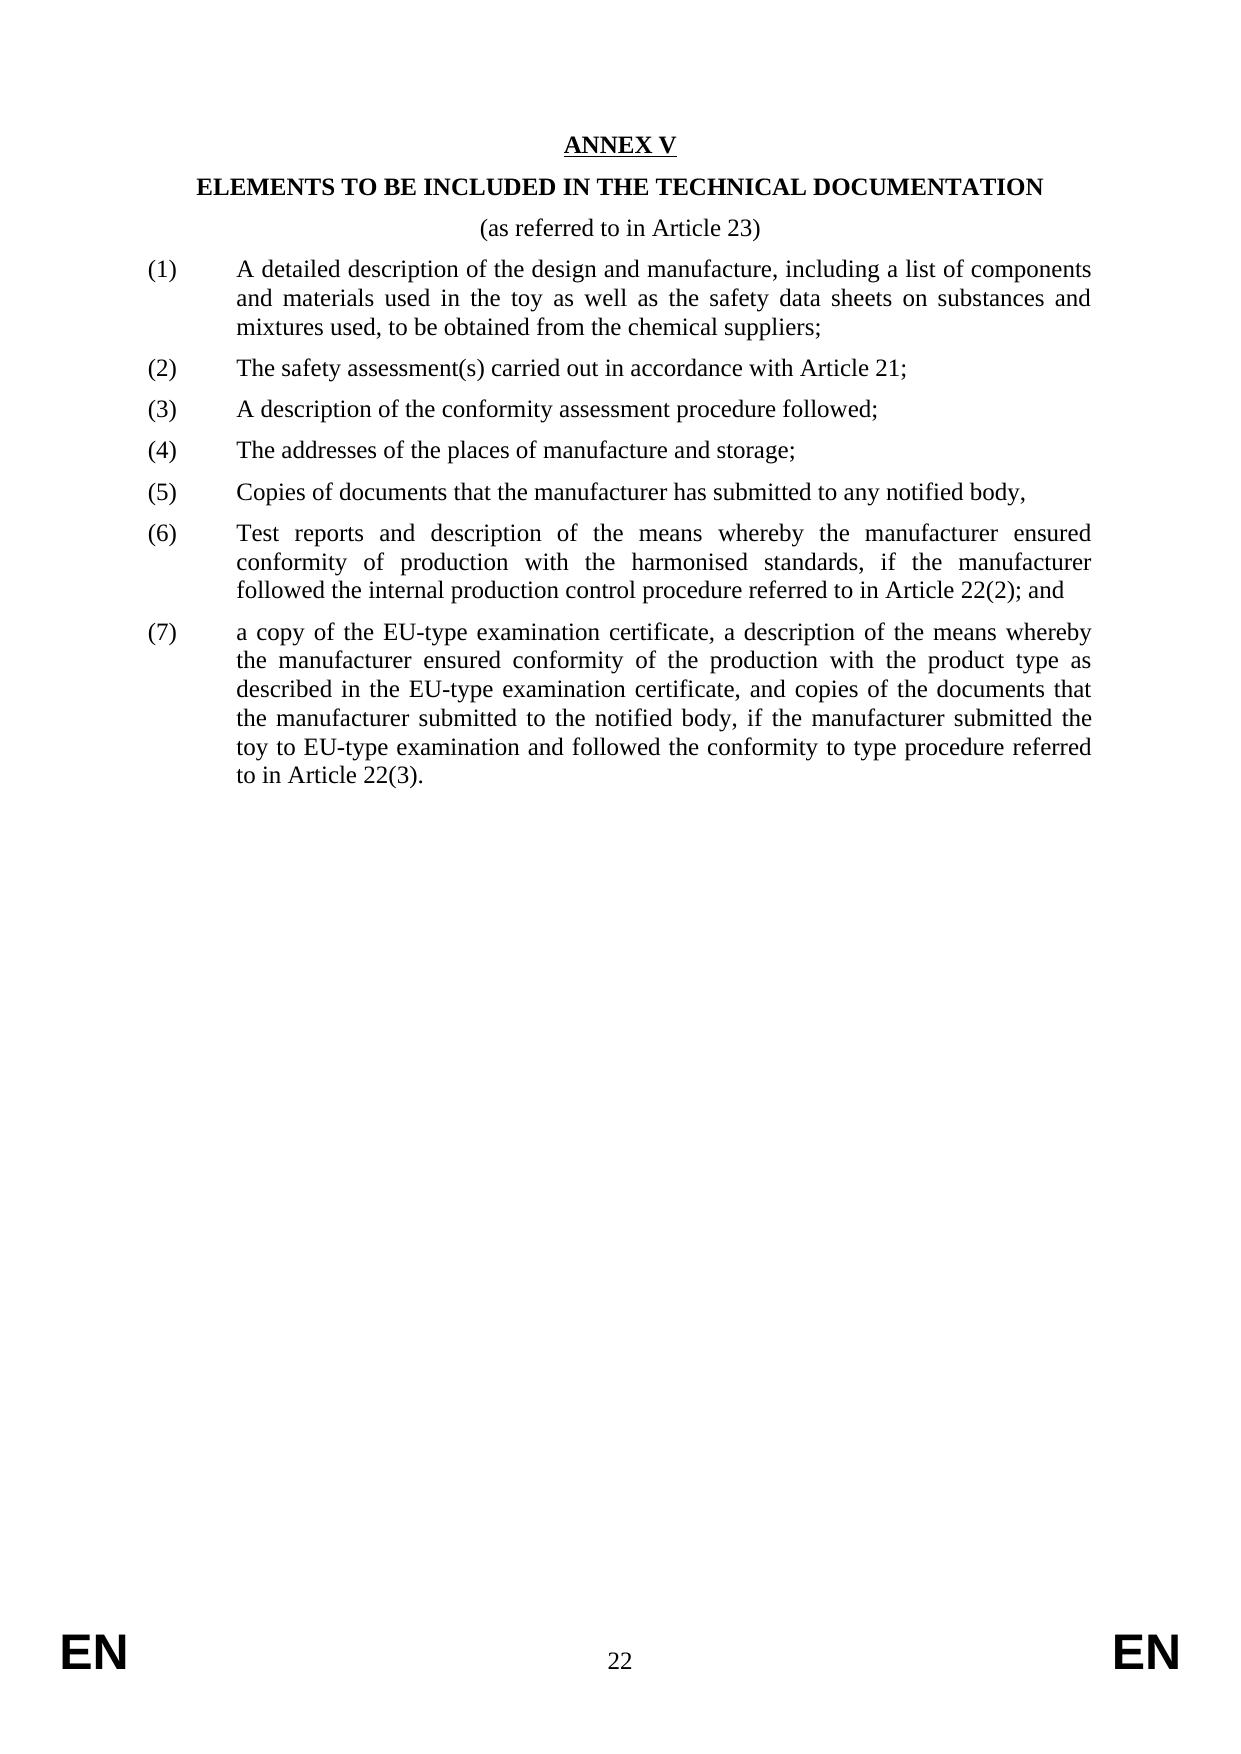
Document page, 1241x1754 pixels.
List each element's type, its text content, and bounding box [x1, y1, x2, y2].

text ELEMENTS TO BE INCLUDED IN THE TECHNICAL DOCUMENTATION [148, 172, 1093, 201]
list A detailed description of the design and manufacture, including a list of components and materials used in the toy as well as the safety data sheets on substances and mixtures used, to be obtained from the chemical suppliers; [148, 254, 1093, 341]
list Test reports and description of the means whereby the manufacturer ensured conformity of production with the harmonised standards, if the manufacturer followed the internal production control procedure referred to in Article 22(2); and [148, 518, 1093, 604]
list The safety assessment(s) carried out in accordance with Article 21; [148, 353, 1093, 382]
list The addresses of the places of manufacture and storage; [148, 436, 1093, 464]
list Copies of documents that the manufacturer has submitted to any notified body, [148, 477, 1093, 506]
list A description of the conformity assessment procedure followed; [148, 394, 1093, 423]
list a copy of the EU-type examination certificate, a description of the means whereby the manufacturer ensured conformity of the production with the product type as described in the EU-type examination certificate, and copies of the documents that the manufacturer submitted to the notified body, if the manufacturer submitted the toy to EU-type examination and followed the conformity to type procedure referred to in Article 22(3). [148, 617, 1093, 789]
text (as referred to in Article 23) [148, 213, 1093, 242]
text ANNEX V [148, 131, 1093, 159]
